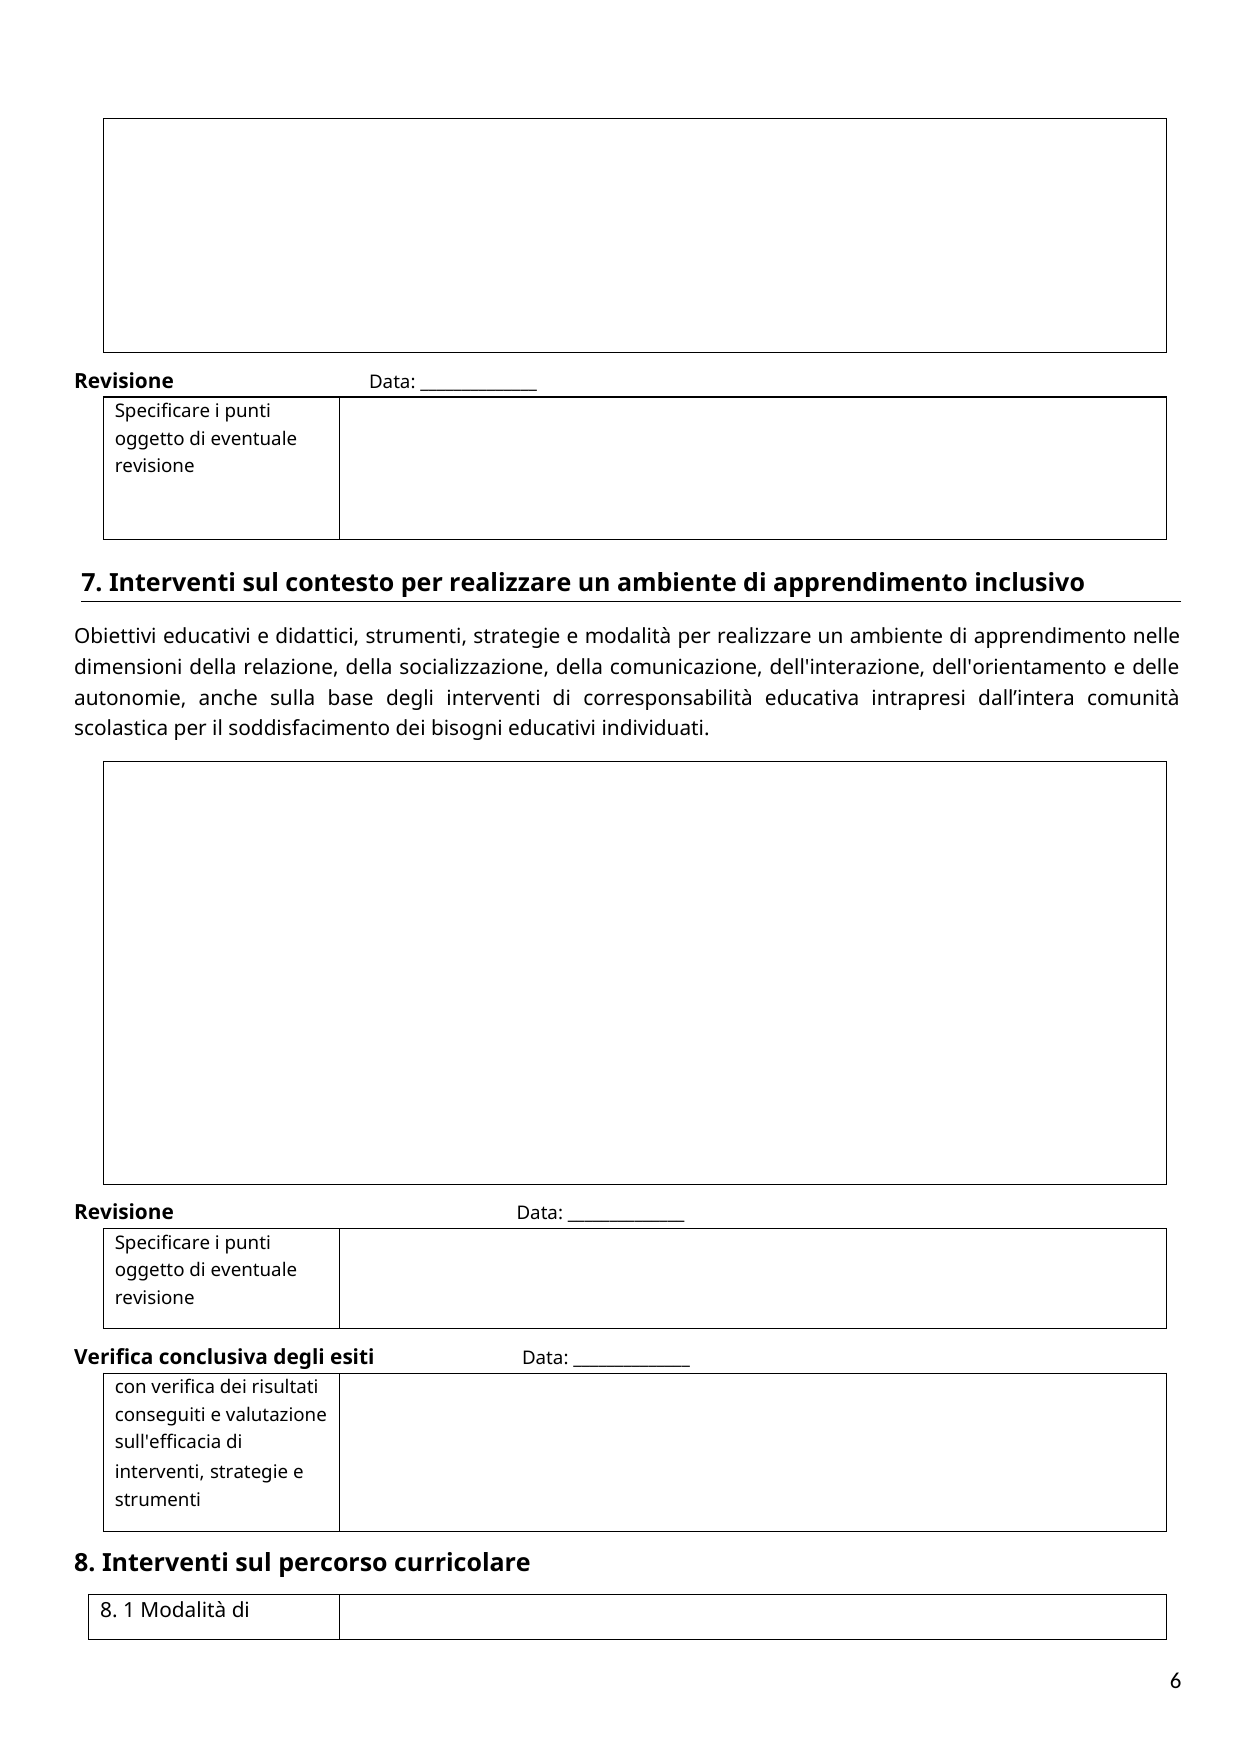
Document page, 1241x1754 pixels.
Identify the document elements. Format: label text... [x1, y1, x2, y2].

table_header Specificare i punti oggetto di eventuale revisione [104, 398, 339, 539]
subtitle 7. Interventi sul contesto per realizzare un ambiente di apprendimento inclusivo [81, 565, 1181, 601]
table_header [104, 762, 1166, 1184]
text 8. Interventi sul percorso curricolare [74, 1544, 1181, 1578]
table_header [340, 1595, 1166, 1639]
text Verifica conclusiva degli esiti Data: ______________ [74, 1342, 1181, 1370]
table_header [104, 119, 1166, 352]
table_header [89, 1595, 339, 1639]
table_header Specificare i punti oggetto di eventuale revisione [104, 1229, 339, 1328]
table_header con verifica dei risultati conseguiti e valutazione sull'efficacia di interventi, strategie e strumenti [104, 1374, 339, 1531]
table_header [340, 1229, 1166, 1328]
table_header [340, 1374, 1166, 1531]
text Revisione Data: ______________ [74, 366, 1181, 394]
table_header [340, 398, 1166, 539]
text Revisione Data: ______________ [74, 1197, 1181, 1226]
text Obiettivi educativi e didattici, strumenti, strategie e modalità per realizzare un ambiente di apprendimento nelle dimensioni della relazione, della socializzazione, della comunicazione, dell'interazione, dell'orientamento e delle autonomie, anche sulla base degli interventi di corresponsabilità educativa intrapresi dall’intera comunità scolastica per il soddisfacimento dei bisogni educativi individuati. [74, 622, 1181, 742]
